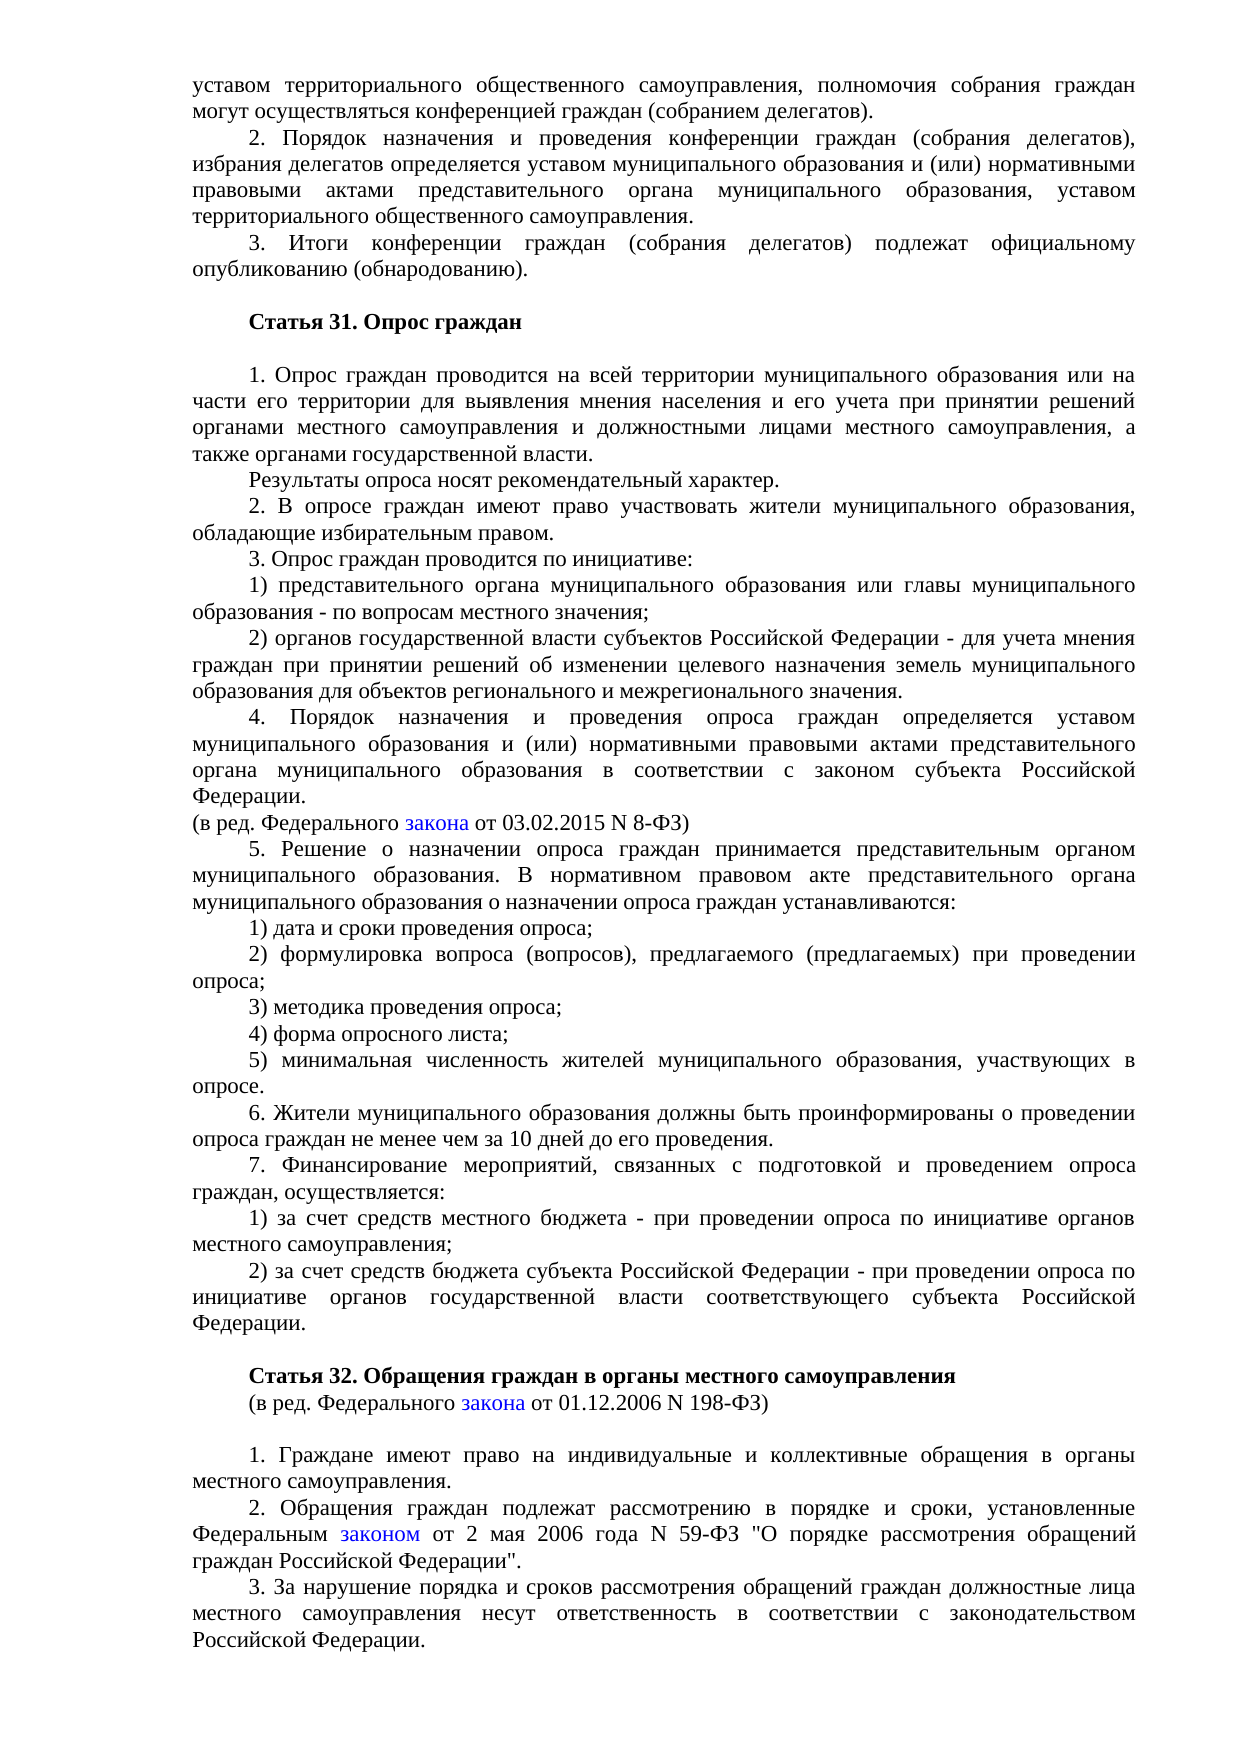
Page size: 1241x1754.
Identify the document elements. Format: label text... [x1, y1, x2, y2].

text 1) дата и сроки проведения опроса; [192, 914, 1137, 941]
text Статья 32. Обращения граждан в органы местного самоуправления [192, 1362, 1137, 1388]
text 1. Опрос граждан проводится на всей территории муниципального образования или на части его территории для выявления мнения населения и его учета при принятии решений органами местного самоуправления и должностными лицами местного самоуправления, а также органами государственной власти. [192, 361, 1137, 466]
text 6. Жители муниципального образования должны быть проинформированы о проведении опроса граждан не менее чем за 10 дней до его проведения. [192, 1099, 1137, 1151]
text 2. Порядок назначения и проведения конференции граждан (собрания делегатов), избрания делегатов определяется уставом муниципального образования и (или) нормативными правовыми актами представительного органа муниципального образования, уставом территориального общественного самоуправления. [192, 123, 1137, 229]
text 2. В опросе граждан имеют право участвовать жители муниципального образования, обладающие избирательным правом. [192, 492, 1137, 545]
text 5. Решение о назначении опроса граждан принимается представительным органом муниципального образования. В нормативном правовом акте представительного органа муниципального образования о назначении опроса граждан устанавливаются: [192, 835, 1137, 914]
text 3. Опрос граждан проводится по инициативе: [192, 545, 1137, 572]
text 3. Итоги конференции граждан (собрания делегатов) подлежат официальному опубликованию (обнародованию). [192, 229, 1137, 282]
text 7. Финансирование мероприятий, связанных с подготовкой и проведением опроса граждан, осуществляется: [192, 1151, 1137, 1204]
text Результаты опроса носят рекомендательный характер. [192, 466, 1137, 492]
text 2. Обращения граждан подлежат рассмотрению в порядке и сроки, установленные Федеральным законом от 2 мая 2006 года N 59-ФЗ "О порядке рассмотрения обращений граждан Российской Федерации". [192, 1494, 1137, 1573]
text 1) представительного органа муниципального образования или главы муниципального образования - по вопросам местного значения; [192, 572, 1137, 624]
text 3) методика проведения опроса; [192, 993, 1137, 1019]
text 4. Порядок назначения и проведения опроса граждан определяется уставом муниципального образования и (или) нормативными правовыми актами представительного органа муниципального образования в соответствии с законом субъекта Российской Федерации. [192, 703, 1137, 809]
text 1. Граждане имеют право на индивидуальные и коллективные обращения в органы местного самоуправления. [192, 1441, 1137, 1494]
text 1) за счет средств местного бюджета - при проведении опроса по инициативе органов местного самоуправления; [192, 1204, 1137, 1257]
text 2) формулировка вопроса (вопросов), предлагаемого (предлагаемых) при проведении опроса; [192, 941, 1137, 993]
text (в ред. Федерального закона от 03.02.2015 N 8-ФЗ) [192, 809, 1137, 835]
text 3. За нарушение порядка и сроков рассмотрения обращений граждан должностные лица местного самоуправления несут ответственность в соответствии с законодательством Российской Федерации. [192, 1573, 1137, 1652]
text (в ред. Федерального закона от 01.12.2006 N 198-ФЗ) [192, 1388, 1137, 1415]
text Статья 31. Опрос граждан [192, 308, 1137, 334]
text 4) форма опросного листа; [192, 1019, 1137, 1046]
text 2) за счет средств бюджета субъекта Российской Федерации - при проведении опроса по инициативе органов государственной власти соответствующего субъекта Российской Федерации. [192, 1257, 1137, 1336]
text 2) органов государственной власти субъектов Российской Федерации - для учета мнения граждан при принятии решений об изменении целевого назначения земель муниципального образования для объектов регионального и межрегионального значения. [192, 624, 1137, 703]
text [192, 71, 1137, 123]
text 5) минимальная численность жителей муниципального образования, участвующих в опросе. [192, 1046, 1137, 1099]
